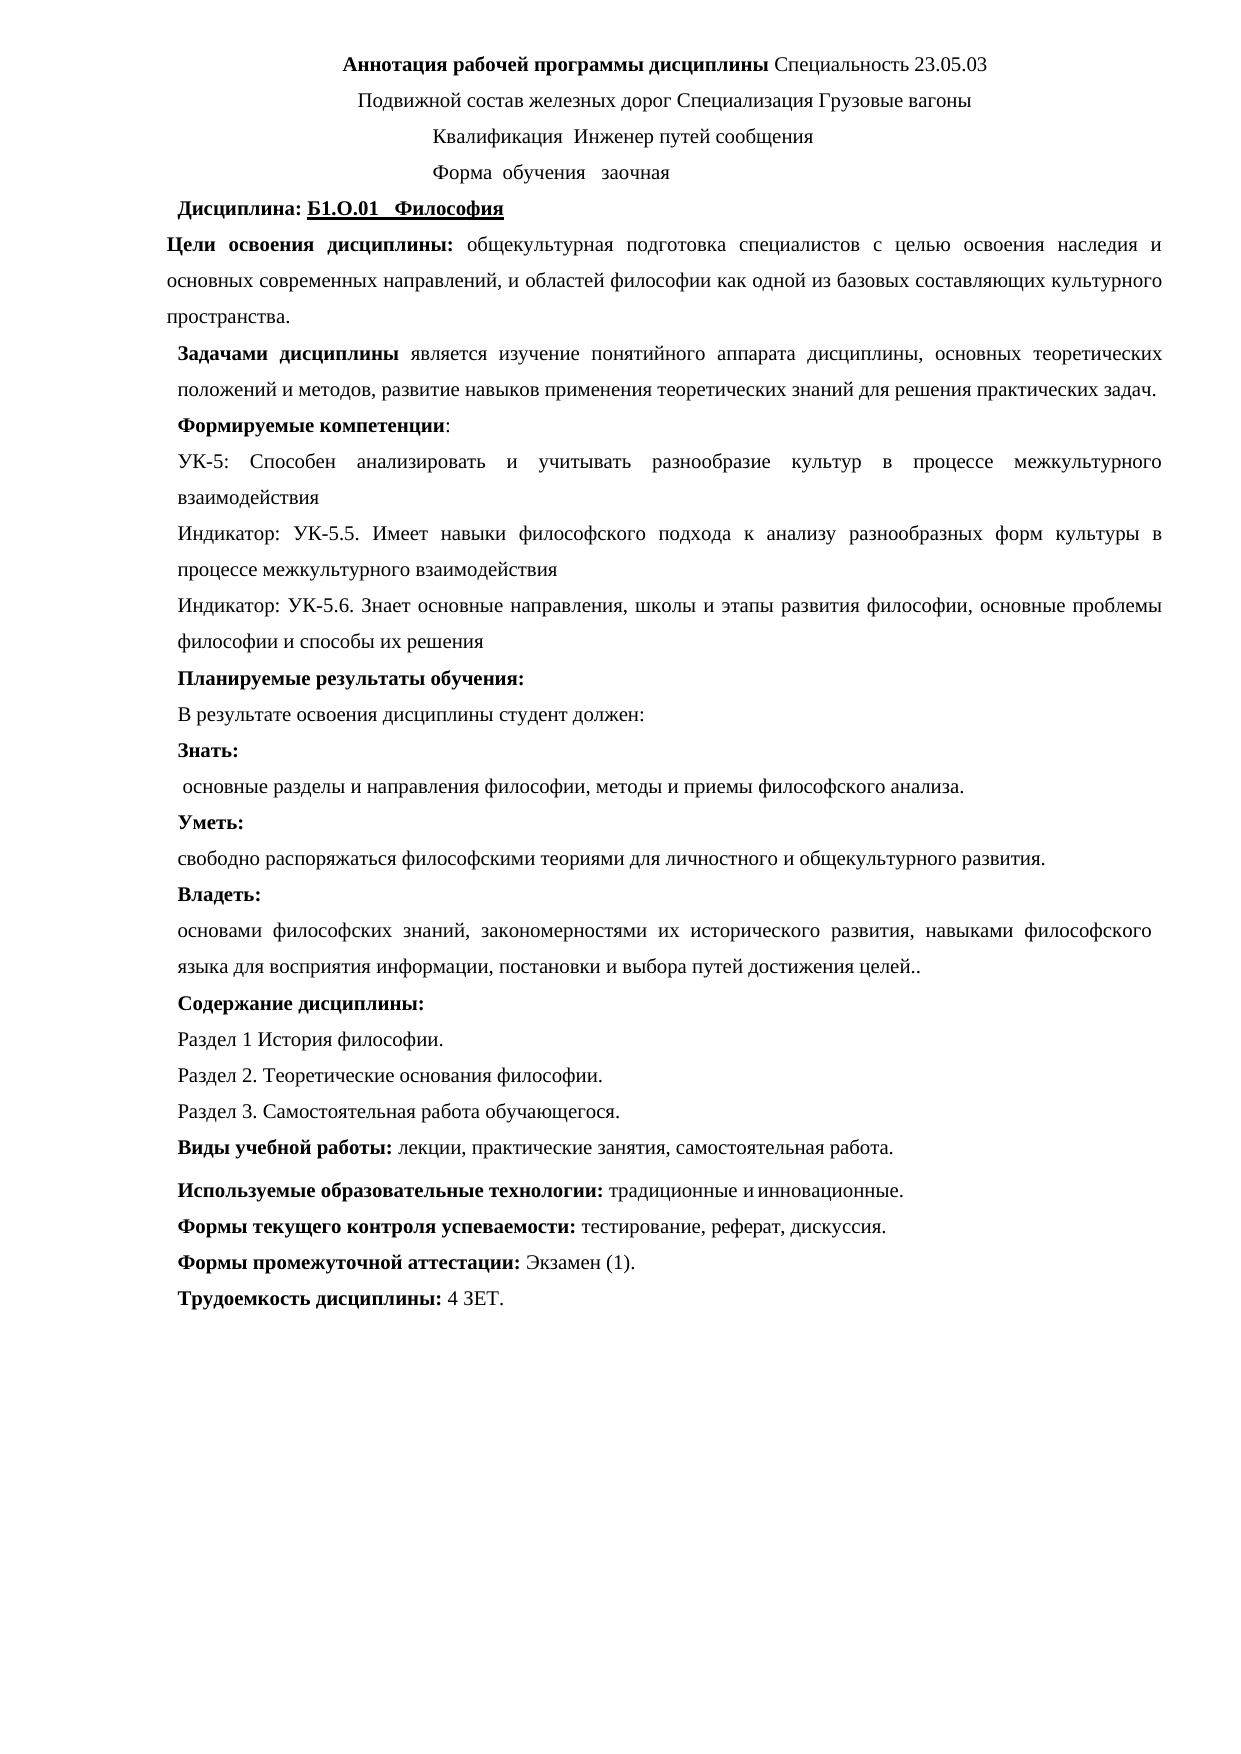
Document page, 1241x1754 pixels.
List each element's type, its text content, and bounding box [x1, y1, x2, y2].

subtitle Формируемые компетенции: [177, 412, 1163, 437]
subtitle УК-5: Способен анализировать и учитывать разнообразие культур в процессе межкультурного взаимодействия [177, 449, 1163, 509]
text Формы текущего контроля успеваемости: тестирование, реферат, дискуссия. [177, 1214, 1152, 1238]
subtitle Планируемые результаты обучения: [177, 666, 1163, 690]
text Квалификация Инженер путей сообщения [432, 124, 1163, 148]
text Трудоемкость дисциплины: 4 ЗЕТ. [177, 1286, 934, 1310]
list основами философских знаний, закономерностями их исторического развития, навыками философского языка для восприятия информации, постановки и выбора путей достижения целей.. [177, 918, 1152, 978]
subtitle Индикатор: УК-5.6. Знает основные направления, школы и этапы развития философии, основные проблемы философии и способы их решения [177, 593, 1163, 653]
text Раздел 1 История философии. [177, 1027, 1152, 1051]
text Раздел 3. Самостоятельная работа обучающегося. [177, 1099, 1163, 1123]
text В результате освоения дисциплины студент должен: [177, 702, 1163, 726]
subtitle Цели освоения дисциплины: общекультурная подготовка специалистов с целью освоения наследия и основных современных направлений, и областей философии как одной из базовых составляющих культурного пространства. [167, 232, 1163, 328]
list Владеть: [177, 882, 1152, 906]
subtitle Дисциплина: Б1.O.01 Философия [177, 196, 1156, 220]
subtitle Содержание дисциплины: [177, 991, 1163, 1015]
list Уметь: [177, 810, 1152, 834]
text Аннотация рабочей программы дисциплины Специальность 23.05.03 Подвижной состав железных дорог Специализация Грузовые вагоны [291, 52, 1038, 112]
text Форма обучения заочная [432, 160, 1162, 184]
subtitle Задачами дисциплины является изучение понятийного аппарата дисциплины, основных теоретических положений и методов, развитие навыков применения теоретических знаний для решения практических задач. [177, 340, 1163, 401]
list свободно распоряжаться философскими теориями для личностного и общекультурного развития. [177, 846, 1152, 870]
subtitle Знать: [177, 738, 1163, 762]
text Формы промежуточной аттестации: Экзамен (1). [177, 1250, 934, 1274]
text Виды учебной работы: лекции, практические занятия, самостоятельная работа. [177, 1135, 1152, 1159]
text Используемые образовательные технологии: традиционные и инновационные. [177, 1178, 1152, 1202]
text Раздел 2. Теоретические основания философии. [177, 1063, 1152, 1087]
list основные разделы и направления философии, методы и приемы философского анализа. [177, 774, 1152, 798]
subtitle Индикатор: УК-5.5. Имеет навыки философского подхода к анализу разнообразных форм культуры в процессе межкультурного взаимодействия [177, 521, 1163, 581]
